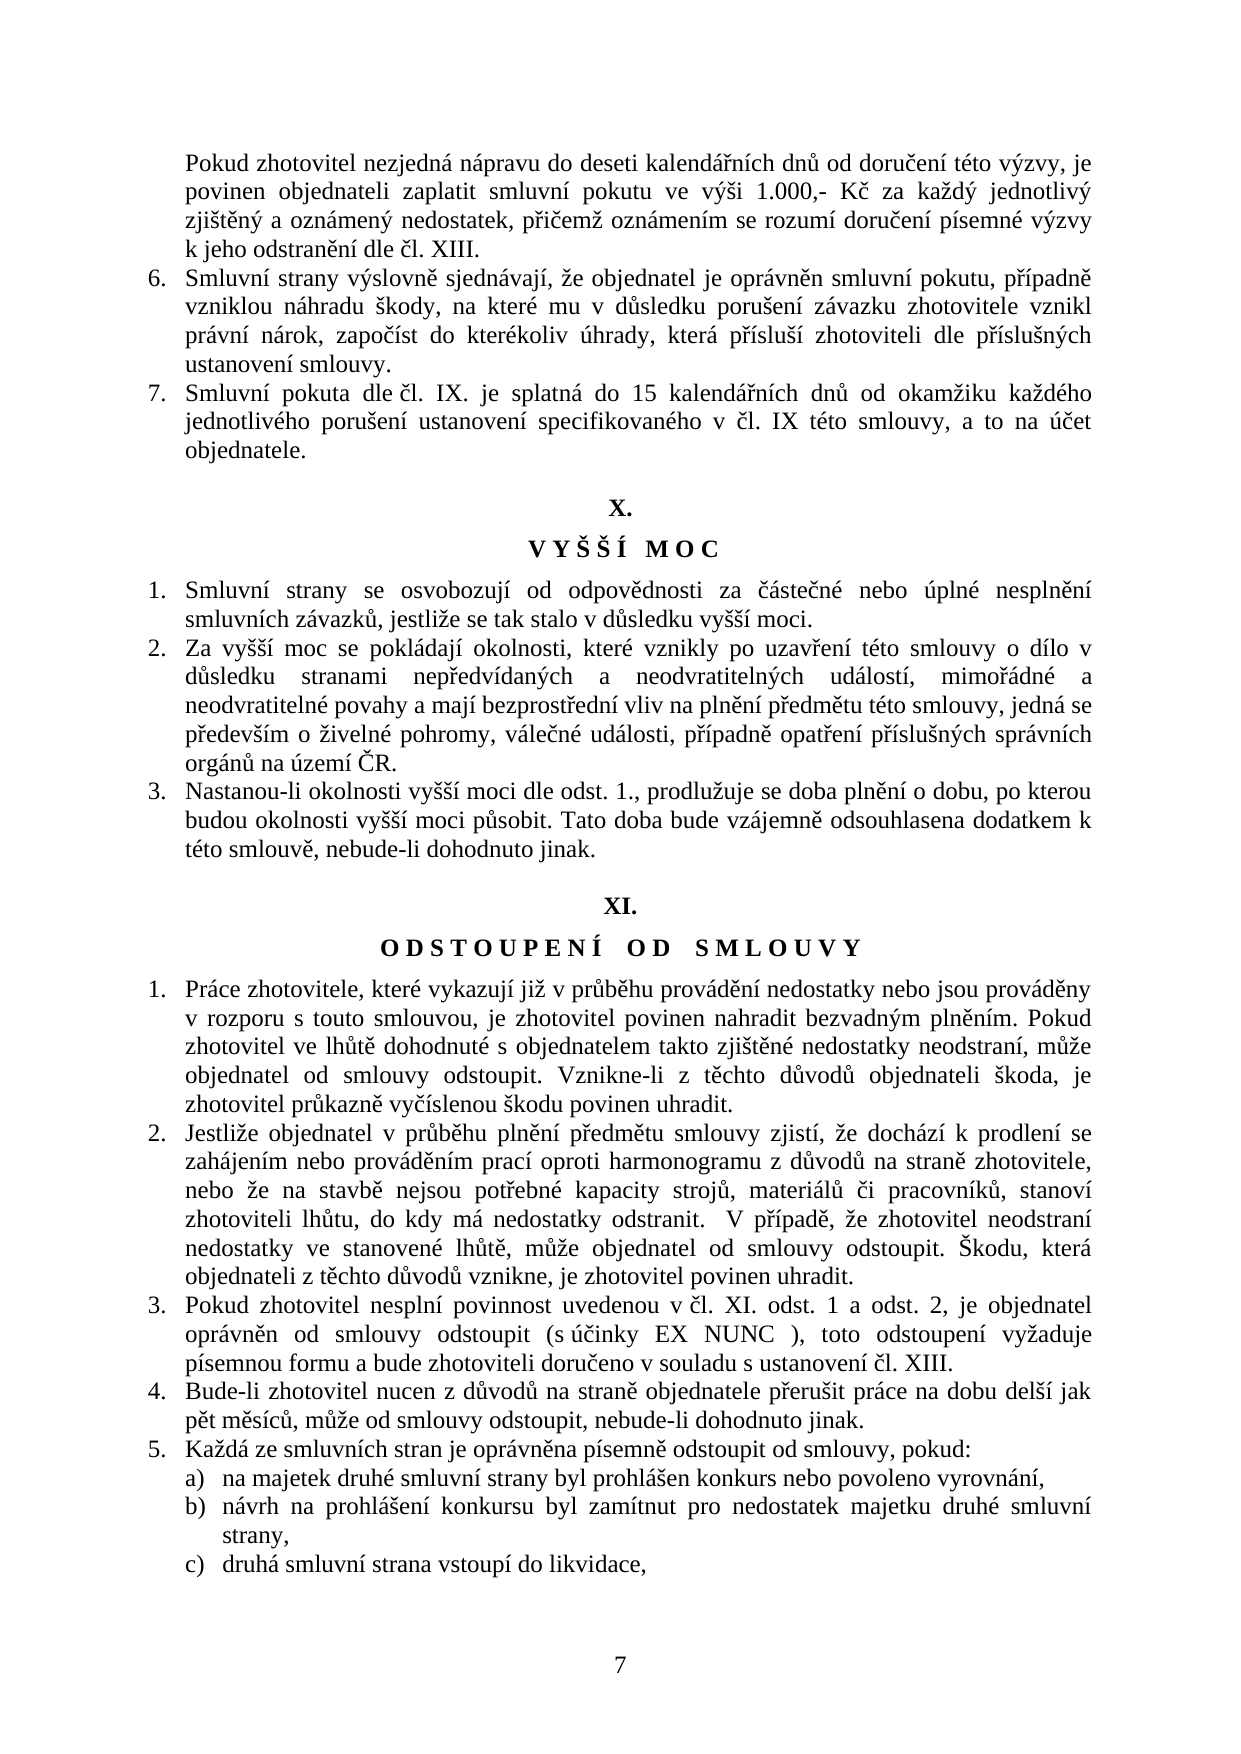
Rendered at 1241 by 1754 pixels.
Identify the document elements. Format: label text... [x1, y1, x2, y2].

text X. [148, 493, 1092, 521]
list návrh na prohlášení konkursu byl zamítnut pro nedostatek majetku druhé smluvní strany, [185, 1491, 1092, 1549]
list druhá smluvní strana vstoupí do likvidace, [185, 1549, 1092, 1578]
list Smluvní pokuta dle čl. IX. je splatná do 15 kalendářních dnů od okamžiku každého jednotlivého porušení ustanovení specifikovaného v čl. IX této smlouvy, a to na účet objednatele. [148, 378, 1092, 464]
list Každá ze smluvních stran je oprávněna písemně odstoupit od smlouvy, pokud: [148, 1434, 1092, 1463]
list Jestliže objednatel v průběhu plnění předmětu smlouvy zjistí, že dochází k prodlení se zahájením nebo prováděním prací oproti harmonogramu z důvodů na straně zhotovitele, nebo že na stavbě nejsou potřebné kapacity strojů, materiálů či pracovníků, stanoví zhotoviteli lhůtu, do kdy má nedostatky odstranit. V případě, že zhotovitel neodstraní nedostatky ve stanovené lhůtě, může objednatel od smlouvy odstoupit. Škodu, která objednateli z těchto důvodů vznikne, je zhotovitel povinen uhradit. [148, 1118, 1092, 1290]
list Bude-li zhotovitel nucen z důvodů na straně objednatele přerušit práce na dobu delší jak pět měsíců, může od smlouvy odstoupit, nebude-li dohodnuto jinak. [148, 1376, 1092, 1434]
list Smluvní strany se osvobozují od odpovědnosti za částečné nebo úplné nesplnění smluvních závazků, jestliže se tak stalo v důsledku vyšší moci. [148, 575, 1092, 633]
text XI. [148, 891, 1092, 920]
list Práce zhotovitele, které vykazují již v průběhu provádění nedostatky nebo jsou prováděny v rozporu s touto smlouvou, je zhotovitel povinen nahradit bezvadným plněním. Pokud zhotovitel ve lhůtě dohodnuté s objednatelem takto zjištěné nedostatky neodstraní, může objednatel od smlouvy odstoupit. Vznikne-li z těchto důvodů objednateli škoda, je zhotovitel průkazně vyčíslenou škodu povinen uhradit. [148, 974, 1092, 1118]
list O D S T O U P E N Í O D S M L O U V Y [148, 933, 1092, 961]
list Nastanou-li okolnosti vyšší moci dle odst. 1., prodlužuje se doba plnění o dobu, po kterou budou okolnosti vyšší moci působit. Tato doba bude vzájemně odsouhlasena dodatkem k této smlouvě, nebude-li dohodnuto jinak. [148, 776, 1092, 863]
list V Y Š Š Í M O C [148, 534, 1092, 563]
list Pokud zhotovitel nesplní povinnost uvedenou v čl. XI. odst. 1 a odst. 2, je objednatel oprávněn od smlouvy odstoupit (s účinky EX NUNC ), toto odstoupení vyžaduje písemnou formu a bude zhotoviteli doručeno v souladu s ustanovení čl. XIII. [148, 1290, 1092, 1376]
list Smluvní strany výslovně sjednávají, že objednatel je oprávněn smluvní pokutu, případně vzniklou náhradu škody, na které mu v důsledku porušení závazku zhotovitele vznikl právní nárok, započíst do kterékoliv úhrady, která přísluší zhotoviteli dle příslušných ustanovení smlouvy. [148, 263, 1092, 378]
list Za vyšší moc se pokládají okolnosti, které vznikly po uzavření této smlouvy o dílo v důsledku stranami nepředvídaných a neodvratitelných událostí, mimořádné a neodvratitelné povahy a mají bezprostřední vliv na plnění předmětu této smlouvy, jedná se především o živelné pohromy, válečné události, případně opatření příslušných správních orgánů na území ČR. [148, 633, 1092, 776]
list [148, 148, 1092, 263]
list na majetek druhé smluvní strany byl prohlášen konkurs nebo povoleno vyrovnání, [185, 1463, 1092, 1491]
